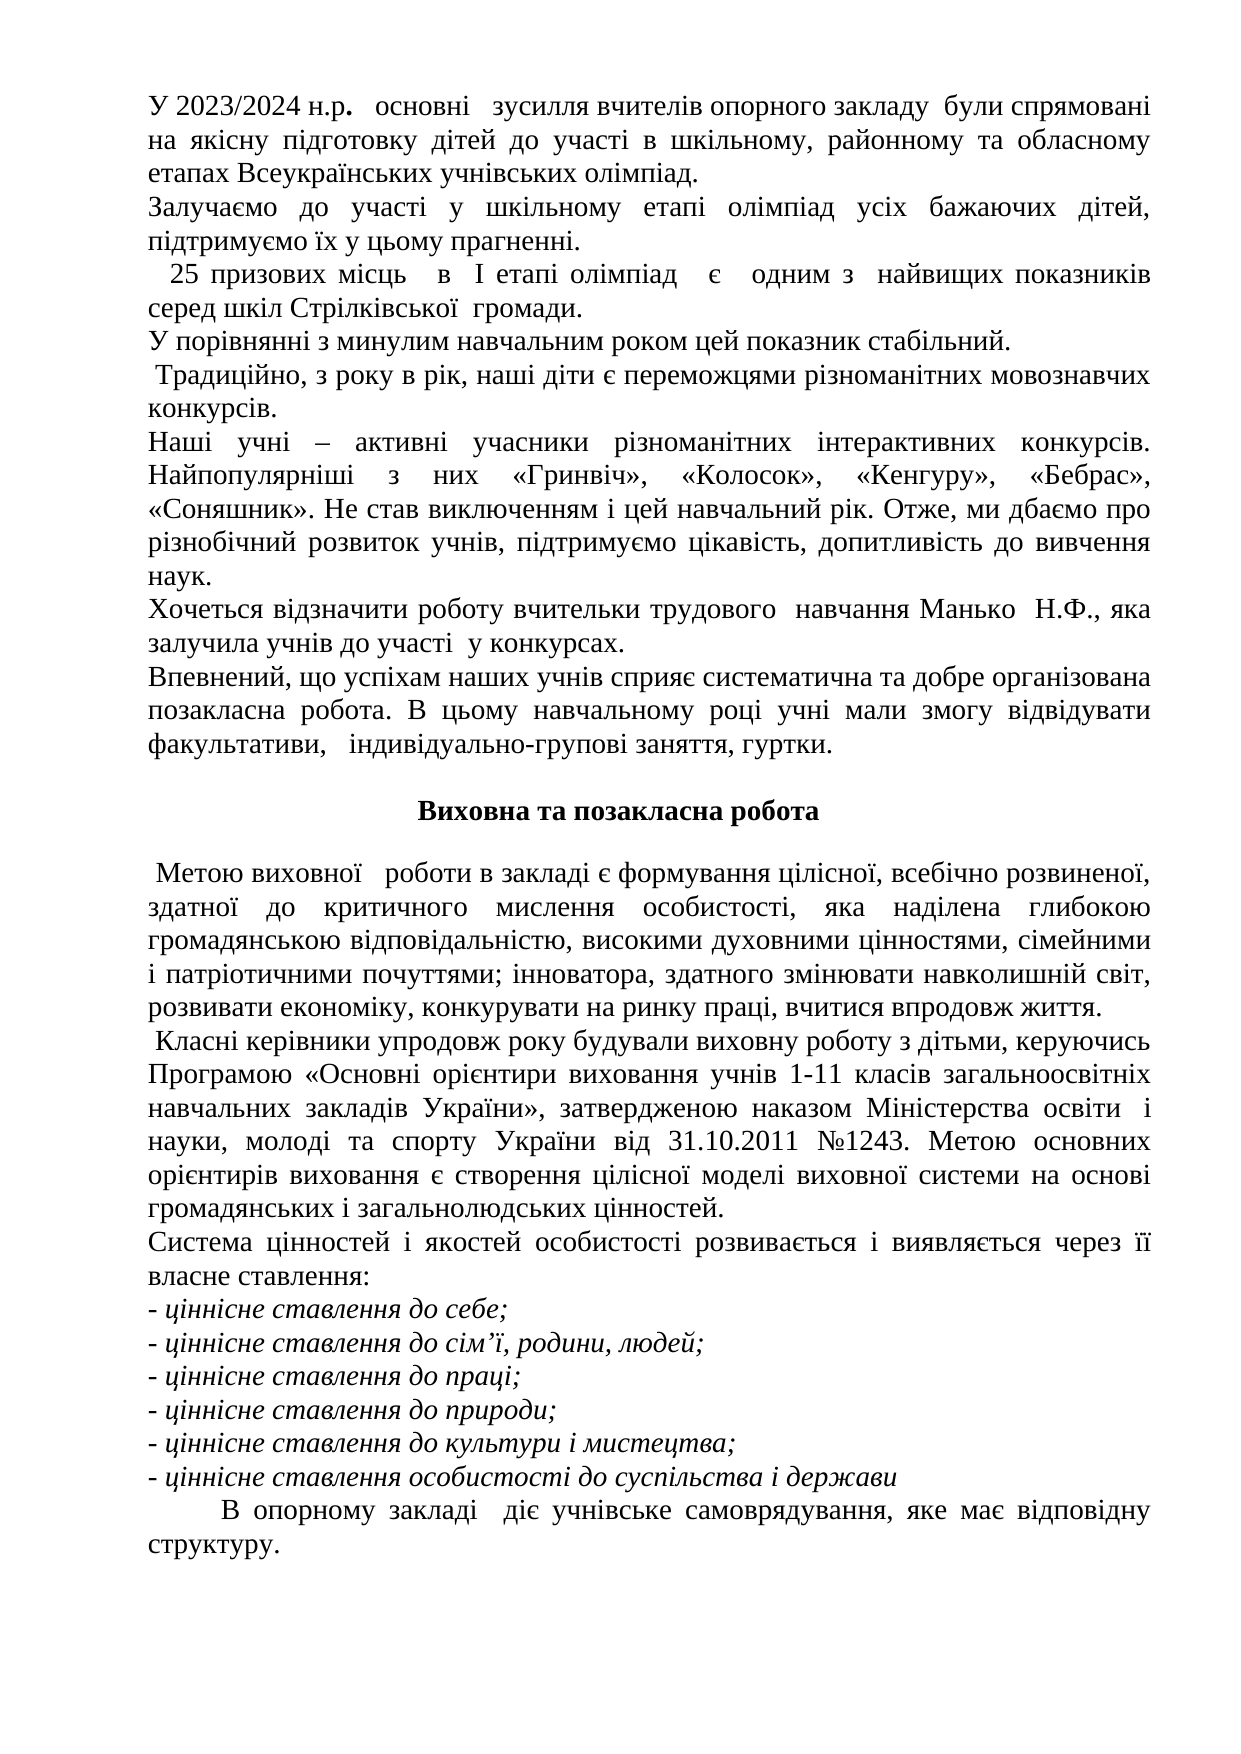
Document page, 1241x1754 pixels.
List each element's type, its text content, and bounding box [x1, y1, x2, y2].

text Класні керівники упродовж року будували виховну роботу з дітьми, керуючись Програмою «Основні орієнтири виховання учнів 1-11 класів загальноосвітніх навчальних закладів України», затвердженою наказом Міністерства освіти і науки, молоді та спорту України від 31.10.2011 №1243. Метою основних орієнтирів виховання є створення цілісної моделі виховної системи на основі громадянських і загальнолюдських цінностей. [148, 1023, 1152, 1224]
text Залучаємо до участі у шкільному етапі олімпіад усіх бажаючих дітей, підтримуємо їх у цьому прагненні. [148, 189, 1152, 256]
text Метою виховної роботи в закладі є формування цілісної, всебічно розвиненої, здатної до критичного мислення особистості, яка наділена глибокою громадянською відповідальністю, високими духовними цінностями, сімейними і патріотичними почуттями; інноватора, здатного змінювати навколишній світ, розвивати економіку, конкурувати на ринку праці, вчитися впродовж життя. [148, 855, 1152, 1023]
text Виховна та позакласна робота [148, 793, 1152, 826]
text 25 призових місць в І етапі олімпіад є одним з найвищих показників серед шкіл Стрілківської громади. [148, 256, 1152, 323]
text У 2023/2024 н.р. основні зусилля вчителів опорного закладу були спрямовані на якісну підготовку дітей до участі в шкільному, районному та обласному етапах Всеукраїнських учнівських олімпіад. [148, 88, 1152, 189]
text Наші учні – активні учасники різноманітних інтерактивних конкурсів. Найпопулярніші з них «Гринвіч», «Колосок», «Кенгуру», «Бебрас», «Соняшник». Не став виключенням і цей навчальний рік. Отже, ми дбаємо про різнобічний розвиток учнів, підтримуємо цікавість, допитливість до вивчення наук. [148, 424, 1152, 592]
text - ціннісне ставлення до себе; [148, 1291, 1152, 1325]
text У порівнянні з минулим навчальним роком цей показник стабільний. [148, 323, 1152, 357]
text Система цінностей і якостей особистості розвивається і виявляється через її власне ставлення: [148, 1224, 1152, 1291]
text Традиційно, з року в рік, наші діти є переможцями різноманітних мовознавчих конкурсів. [148, 357, 1152, 424]
text В опорному закладі діє учнівське самоврядування, яке має відповідну структуру. [148, 1492, 1152, 1559]
text - ціннісне ставлення до природи; [148, 1392, 1152, 1425]
text Хочеться відзначити роботу вчительки трудового навчання Манько Н.Ф., яка залучила учнів до участі у конкурсах. [148, 592, 1152, 659]
text - ціннісне ставлення особистості до суспільства і держави [148, 1459, 1152, 1492]
text Впевнений, що успіхам наших учнів сприяє систематична та добре організована позакласна робота. В цьому навчальному році учні мали змогу відвідувати факультативи, індивідуально-групові заняття, гуртки. [148, 659, 1152, 759]
text - ціннісне ставлення до культури і мистецтва; [148, 1425, 1152, 1459]
text - ціннісне ставлення до сім’ї, родини, людей; [148, 1325, 1152, 1358]
text - ціннісне ставлення до праці; [148, 1358, 1152, 1392]
